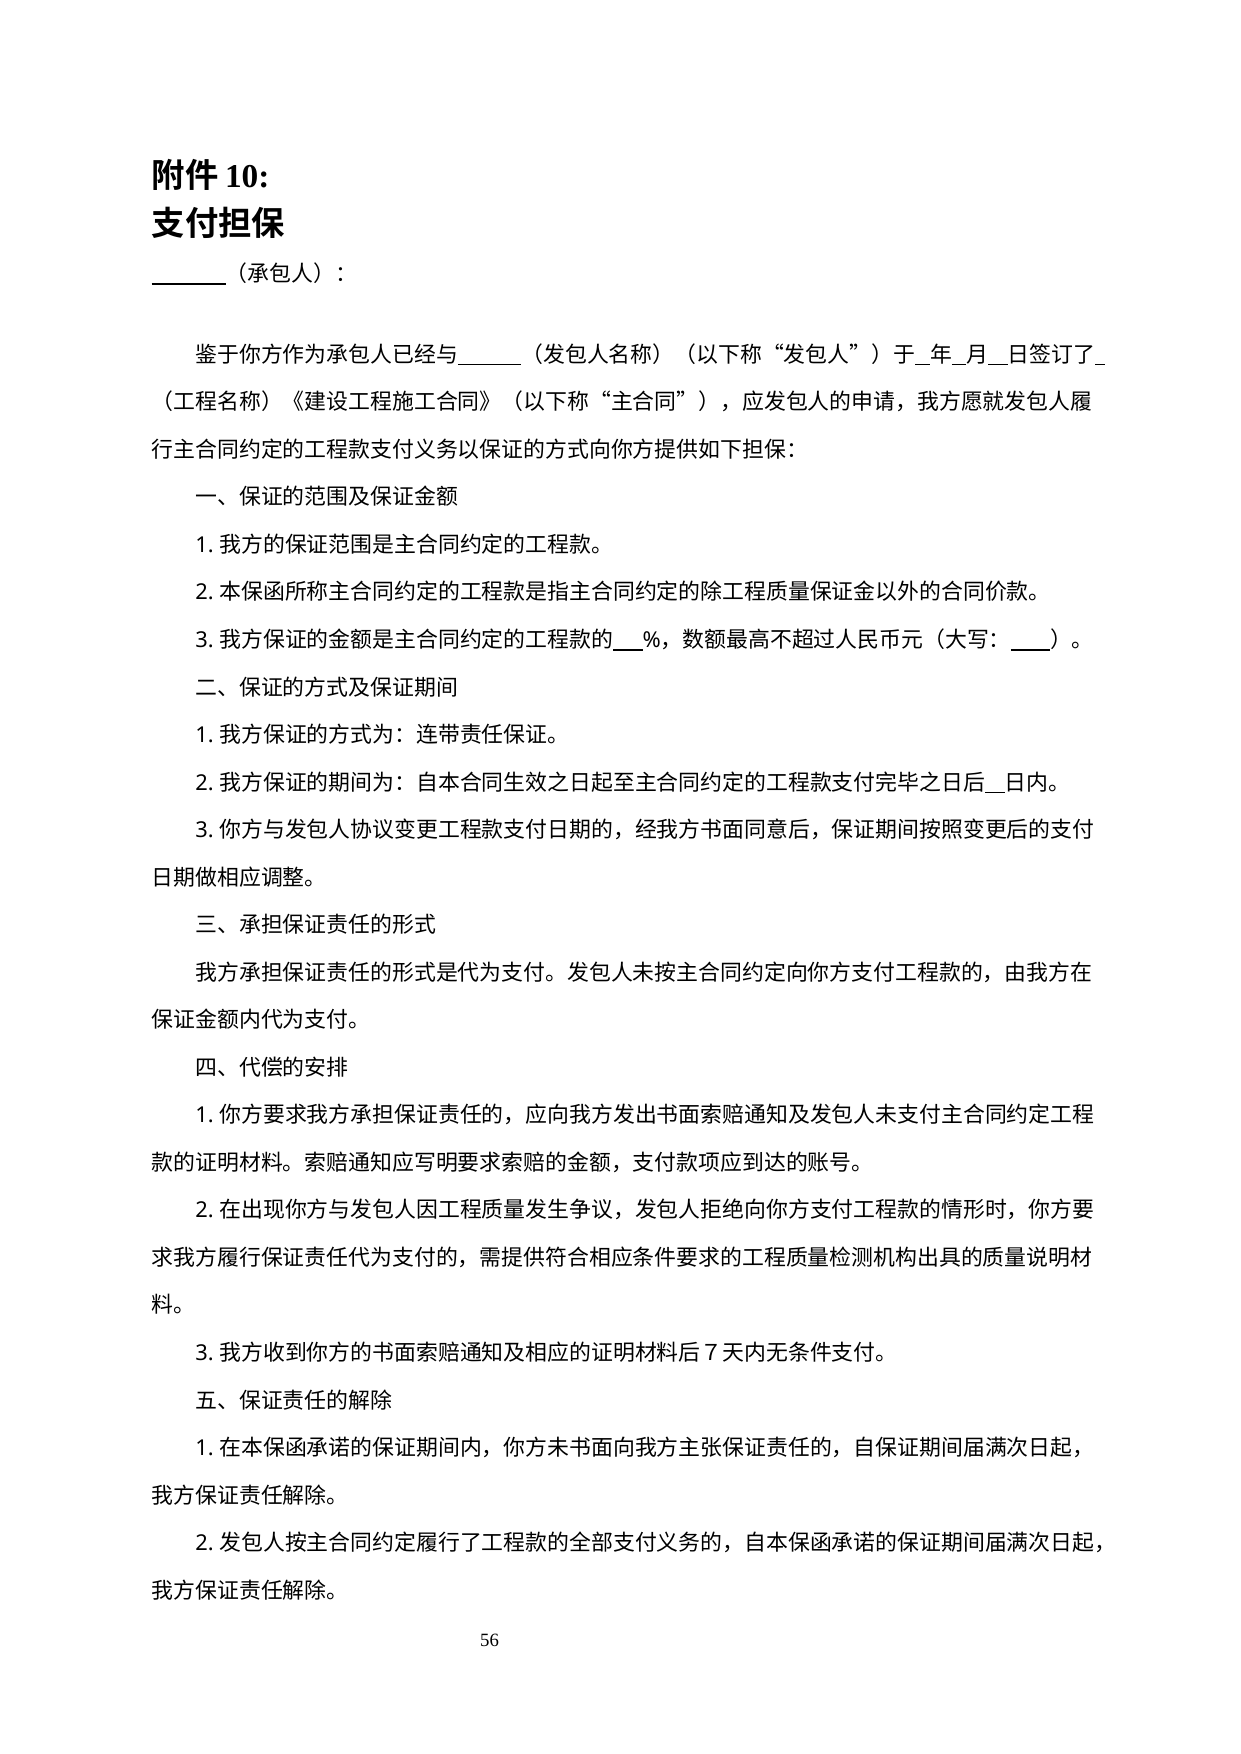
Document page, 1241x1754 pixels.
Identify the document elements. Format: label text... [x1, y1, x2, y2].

text 五、保证责任的解除 [151, 1383, 1109, 1414]
text 1. 在本保函承诺的保证期间内，你方未书面向我方主张保证责任的，自保证期间届满次日起，我方保证责任解除。 [151, 1430, 1109, 1509]
text 一、保证的范围及保证金额 [151, 479, 1109, 511]
text 3. 你方与发包人协议变更工程款支付日期的，经我方书面同意后，保证期间按照变更后的支付日期做相应调整。 [151, 812, 1109, 891]
text 2. 我方保证的期间为：自本合同生效之日起至主合同约定的工程款支付完毕之日后 日内。 [151, 764, 1109, 796]
text 2. 本保函所称主合同约定的工程款是指主合同约定的除工程质量保证金以外的合同价款。 [151, 574, 1109, 606]
text 附件10: [151, 148, 1109, 197]
text 2. 在出现你方与发包人因工程质量发生争议，发包人拒绝向你方支付工程款的情形时，你方要求我方履行保证责任代为支付的，需提供符合相应条件要求的工程质量检测机构出具的质量说明材料。 [151, 1192, 1109, 1319]
text 三、承担保证责任的形式 [151, 907, 1109, 939]
text 我方承担保证责任的形式是代为支付。发包人未按主合同约定向你方支付工程款的，由我方在保证金额内代为支付。 [151, 955, 1109, 1034]
text 3. 我方收到你方的书面索赔通知及相应的证明材料后７天内无条件支付。 [151, 1335, 1109, 1367]
text 2. 发包人按主合同约定履行了工程款的全部支付义务的，自本保函承诺的保证期间届满次日起，我方保证责任解除。 [151, 1525, 1109, 1604]
text 鉴于你方作为承包人已经与 （发包人名称）（以下称“发包人”）于 年 月 日签订了 （工程名称）《建设工程施工合同》（以下称“主合同”），应发包人的申请，我方愿就发包人履行主合同约定的工程款支付义务以保证的方式向你方提供如下担保： [151, 337, 1109, 463]
text 支付担保 [151, 197, 1109, 245]
text 四、代偿的安排 [151, 1050, 1109, 1081]
text 3. 我方保证的金额是主合同约定的工程款的 %，数额最高不超过人民币元（大写： ）。 [151, 622, 1109, 654]
text 1. 我方的保证范围是主合同约定的工程款。 [151, 527, 1109, 558]
text （承包人）： [151, 245, 1109, 291]
text 1. 我方保证的方式为：连带责任保证。 [151, 717, 1109, 749]
text 二、保证的方式及保证期间 [151, 669, 1109, 701]
text 1. 你方要求我方承担保证责任的，应向我方发出书面索赔通知及发包人未支付主合同约定工程款的证明材料。索赔通知应写明要求索赔的金额，支付款项应到达的账号。 [151, 1097, 1109, 1177]
